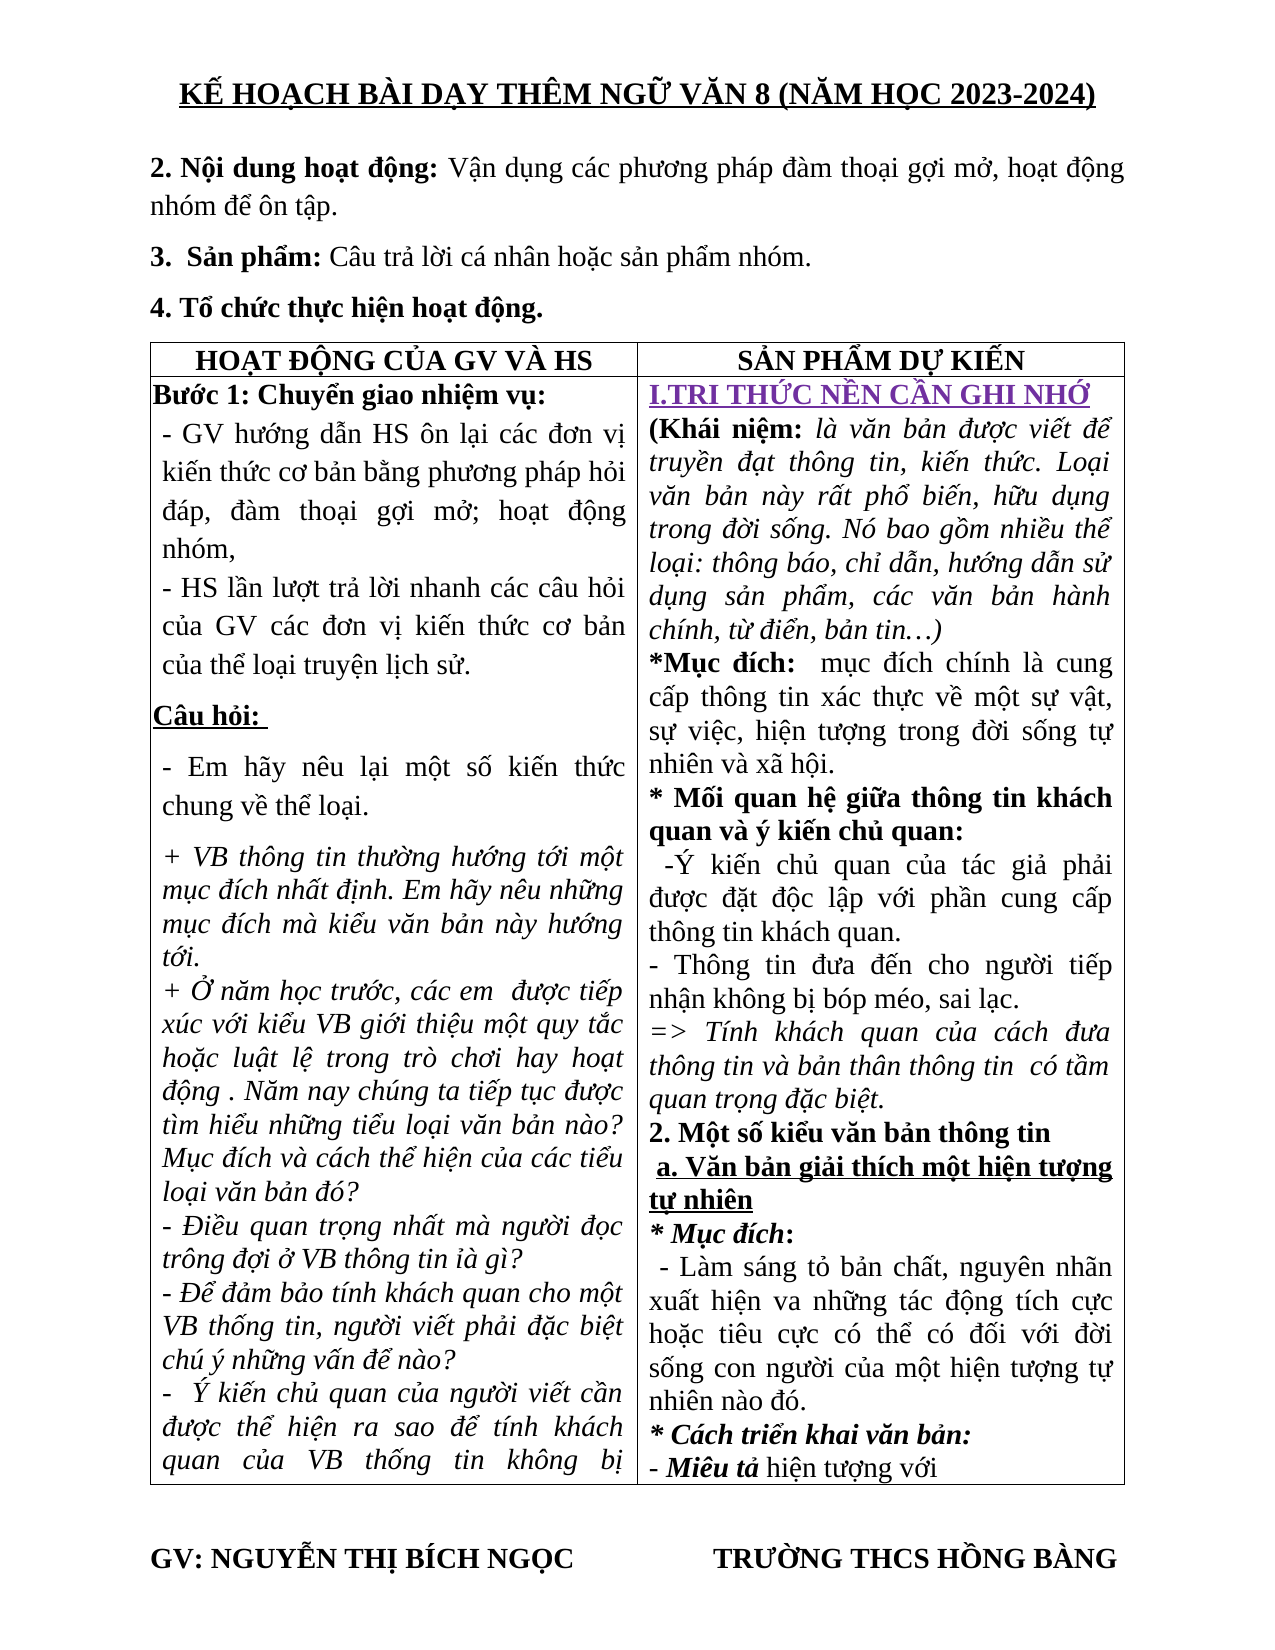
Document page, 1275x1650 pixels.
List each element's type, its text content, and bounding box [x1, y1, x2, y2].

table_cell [151, 377, 637, 1484]
table_header SẢN PHẨM DỰ KIẾN [638, 343, 1124, 376]
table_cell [638, 377, 1124, 1484]
table_header HOẠT ĐỘNG CỦA GV VÀ HS [151, 343, 637, 376]
text 2. Nội dung hoạt động: Vận dụng các phương pháp đàm thoại gợi mở, hoạt động nhóm để ôn tập. [150, 150, 1125, 222]
text 4. Tổ chức thực hiện hoạt động. [150, 291, 1125, 324]
text 3. Sản phẩm: Câu trả lời cá nhân hoặc sản phẩm nhóm. [150, 239, 1125, 273]
